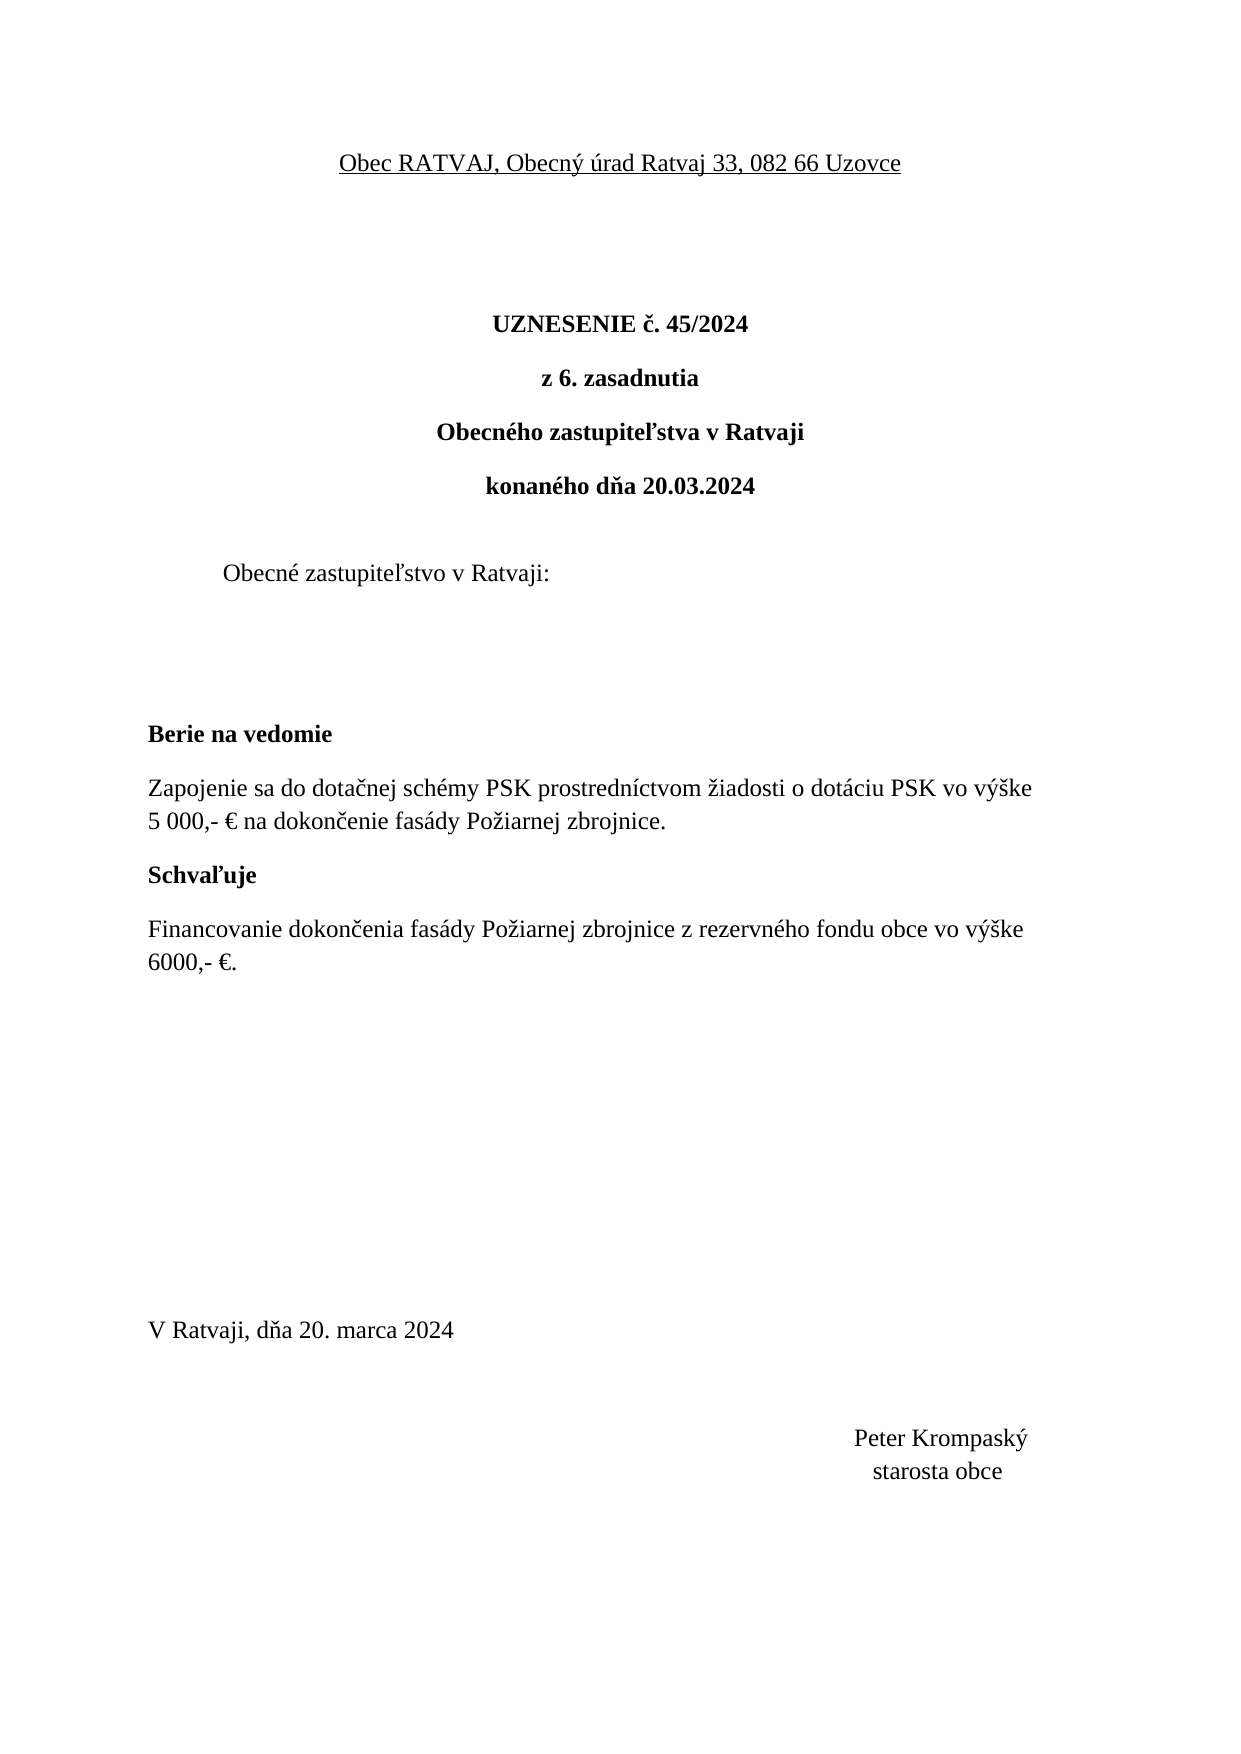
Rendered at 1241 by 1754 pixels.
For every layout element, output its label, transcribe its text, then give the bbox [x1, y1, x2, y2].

text Peter Krompaský [148, 1423, 1093, 1452]
text V Ratvaji, dňa 20. marca 2024 [148, 1315, 1093, 1344]
text Obec RATVAJ, Obecný úrad Ratvaj 33, 082 66 Uzovce [148, 148, 1093, 176]
text Zapojenie sa do dotačnej schémy PSK prostredníctvom žiadosti o dotáciu PSK vo výške 5 000,- € na dokončenie fasády Požiarnej zbrojnice. [148, 773, 1093, 835]
list Obecné zastupiteľstvo v Ratvaji: [223, 558, 1093, 586]
text Obecného zastupiteľstva v Ratvaji [148, 417, 1093, 446]
text Berie na vedomie [148, 719, 1093, 748]
text z 6. zasadnutia [148, 363, 1093, 392]
text Schvaľuje [148, 860, 1093, 889]
text konaného dňa 20.03.2024 [148, 471, 1093, 499]
text starosta obce [148, 1456, 1093, 1484]
text UZNESENIE č. 45/2024 [148, 309, 1093, 338]
text Financovanie dokončenia fasády Požiarnej zbrojnice z rezervného fondu obce vo výške 6000,- €. [148, 914, 1093, 976]
